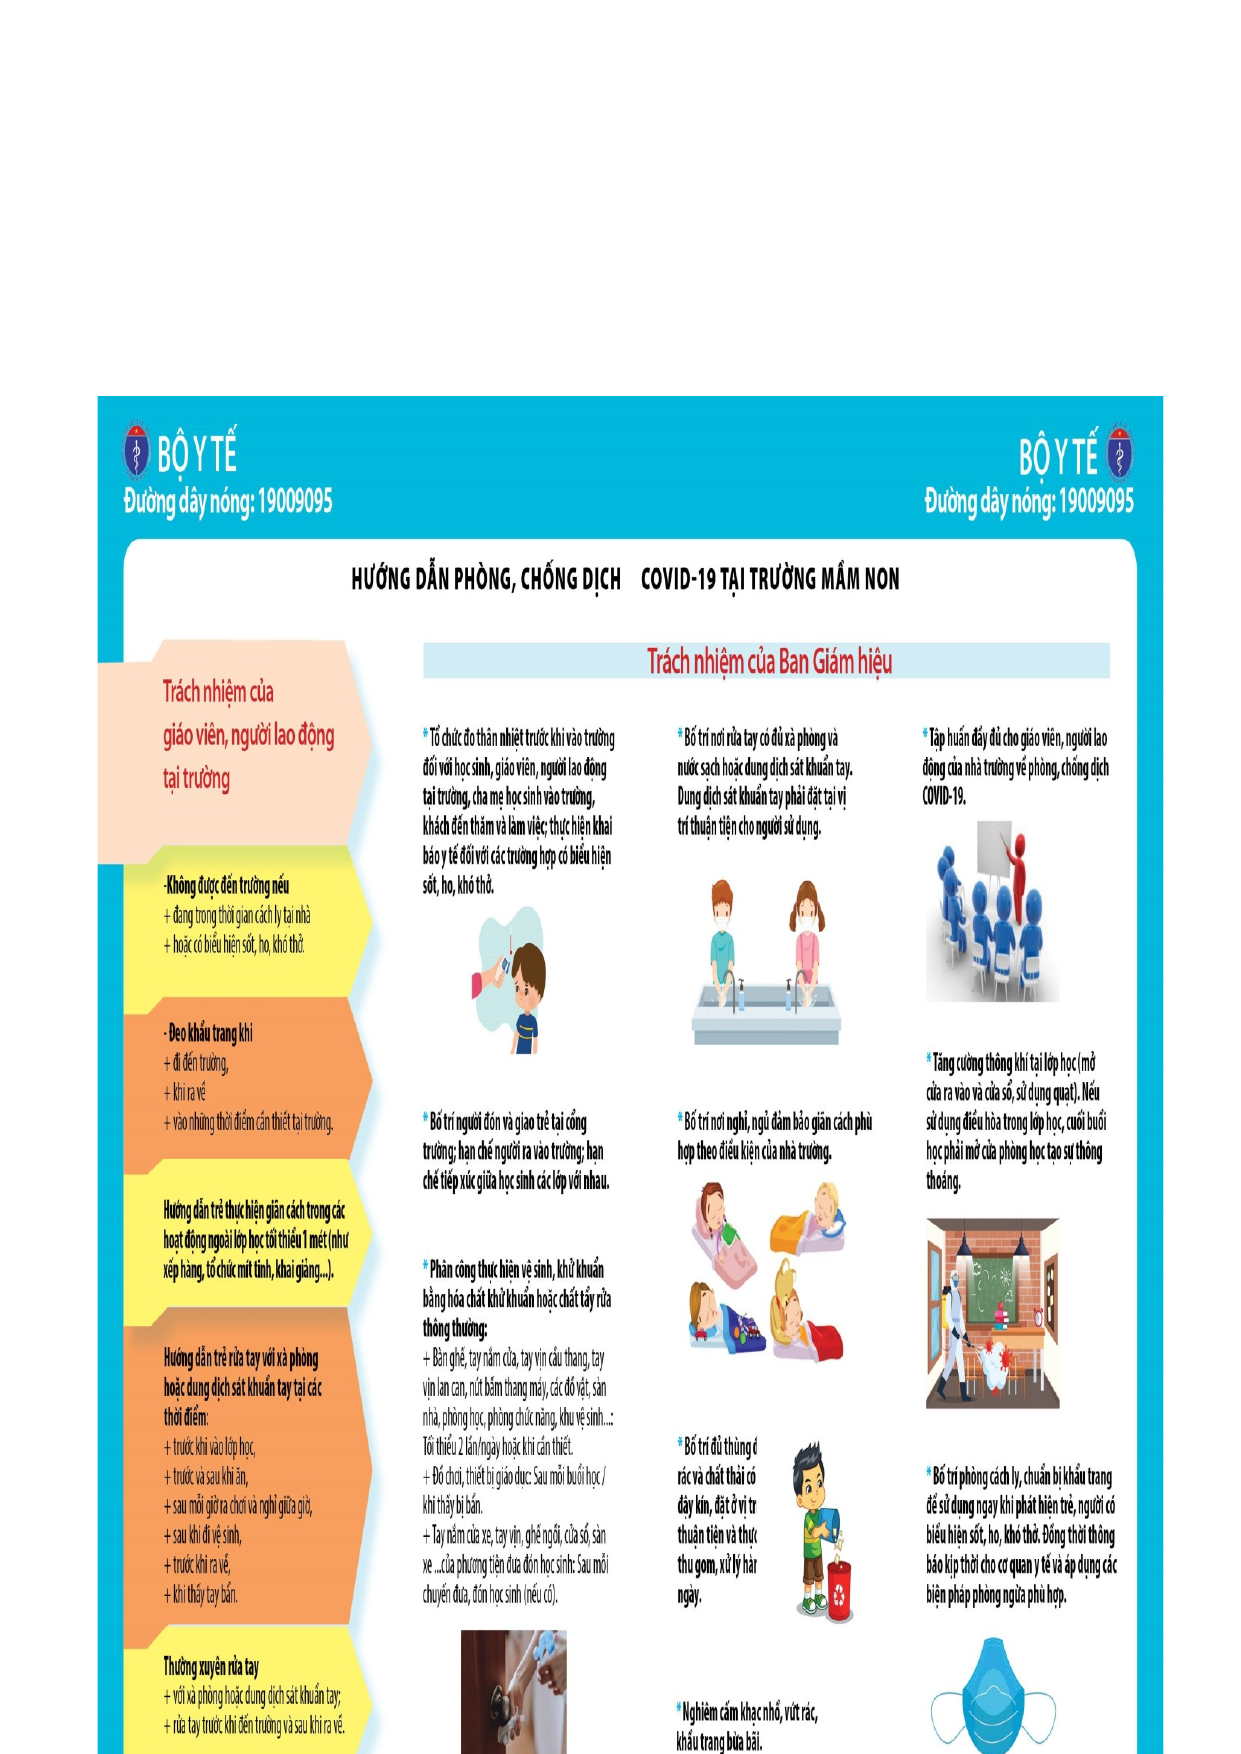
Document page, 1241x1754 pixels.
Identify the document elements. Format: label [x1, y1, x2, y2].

picture [97, 396, 1164, 1754]
